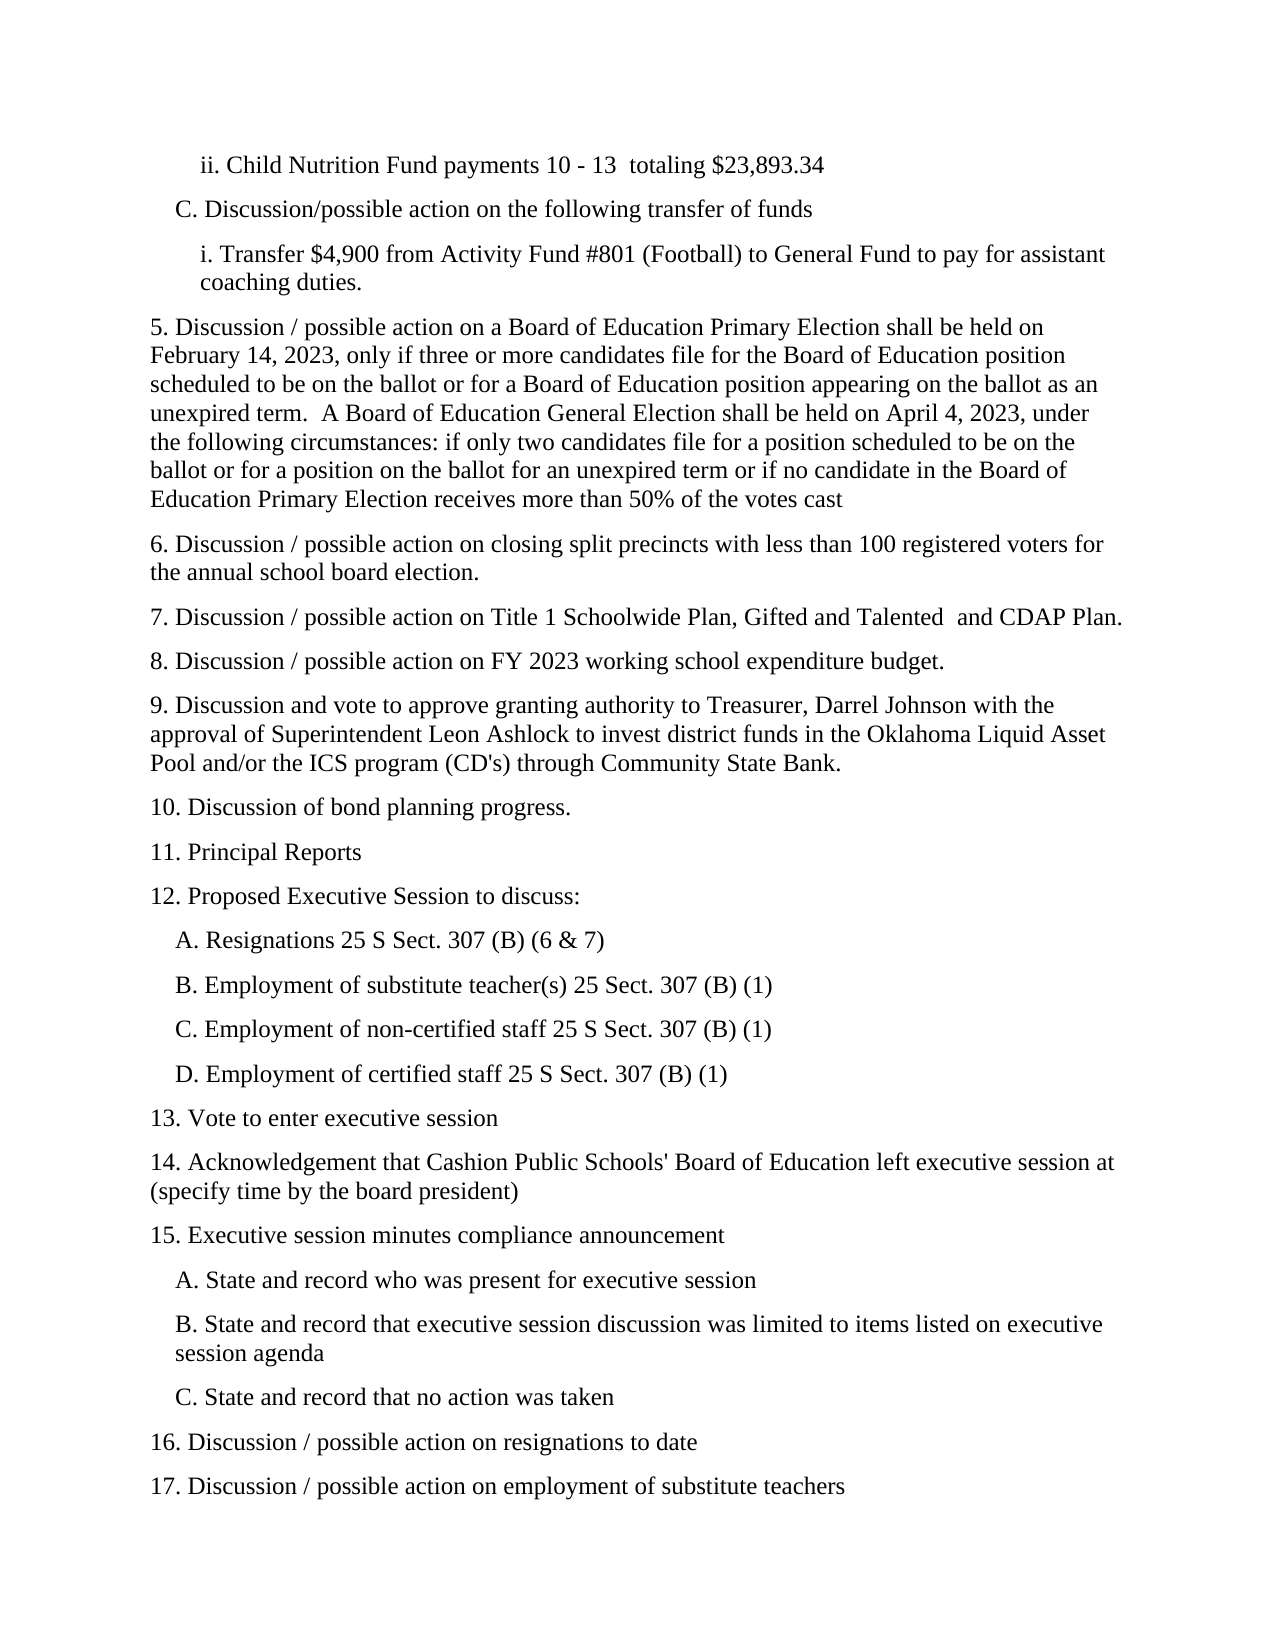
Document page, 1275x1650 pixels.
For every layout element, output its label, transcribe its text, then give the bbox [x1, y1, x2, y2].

text 14. Acknowledgement that Cashion Public Schools' Board of Education left executive session at (specify time by the board president) [150, 1147, 1125, 1205]
text 17. Discussion / possible action on employment of substitute teachers [150, 1471, 1125, 1500]
text 15. Executive session minutes compliance announcement [150, 1221, 1125, 1249]
text ii. Child Nutrition Fund payments 10 - 13 totaling $23,893.34 [200, 150, 1125, 179]
text B. State and record that executive session discussion was limited to items listed on executive session agenda [175, 1309, 1125, 1367]
text 11. Principal Reports [150, 837, 1125, 866]
text D. Employment of certified staff 25 S Sect. 307 (B) (1) [175, 1059, 1125, 1087]
text 7. Discussion / possible action on Title 1 Schoolwide Plan, Gifted and Talented and CDAP Plan. [150, 602, 1125, 631]
text 13. Vote to enter executive session [150, 1103, 1125, 1132]
text 9. Discussion and vote to approve granting authority to Treasurer, Darrel Johnson with the approval of Superintendent Leon Ashlock to invest district funds in the Oklahoma Liquid Asset Pool and/or the ICS program (CD's) through Community State Bank. [150, 691, 1125, 777]
text A. State and record who was present for executive session [175, 1265, 1125, 1294]
text 8. Discussion / possible action on FY 2023 working school expenditure budget. [150, 646, 1125, 675]
text 6. Discussion / possible action on closing split precincts with less than 100 registered voters for the annual school board election. [150, 529, 1125, 586]
text A. Resignations 25 S Sect. 307 (B) (6 & 7) [175, 926, 1125, 954]
text 16. Discussion / possible action on resignations to date [150, 1427, 1125, 1456]
text 5. Discussion / possible action on a Board of Education Primary Election shall be held on February 14, 2023, only if three or more candidates file for the Board of Education position scheduled to be on the ballot or for a Board of Education position appearing on the ballot as an unexpired term. A Board of Education General Election shall be held on April 4, 2023, under the following circumstances: if only two candidates file for a position scheduled to be on the ballot or for a position on the ballot for an unexpired term or if no candidate in the Board of Education Primary Election receives more than 50% of the votes cast [150, 312, 1125, 513]
text B. Employment of substitute teacher(s) 25 Sect. 307 (B) (1) [175, 970, 1125, 999]
text 12. Proposed Executive Session to discuss: [150, 881, 1125, 910]
text i. Transfer $4,900 from Activity Fund #801 (Football) to General Fund to pay for assistant coaching duties. [200, 239, 1125, 296]
text C. Discussion/possible action on the following transfer of funds [175, 194, 1125, 223]
text C. State and record that no action was taken [175, 1382, 1125, 1411]
text C. Employment of non-certified staff 25 S Sect. 307 (B) (1) [175, 1014, 1125, 1043]
text 10. Discussion of bond planning progress. [150, 792, 1125, 821]
